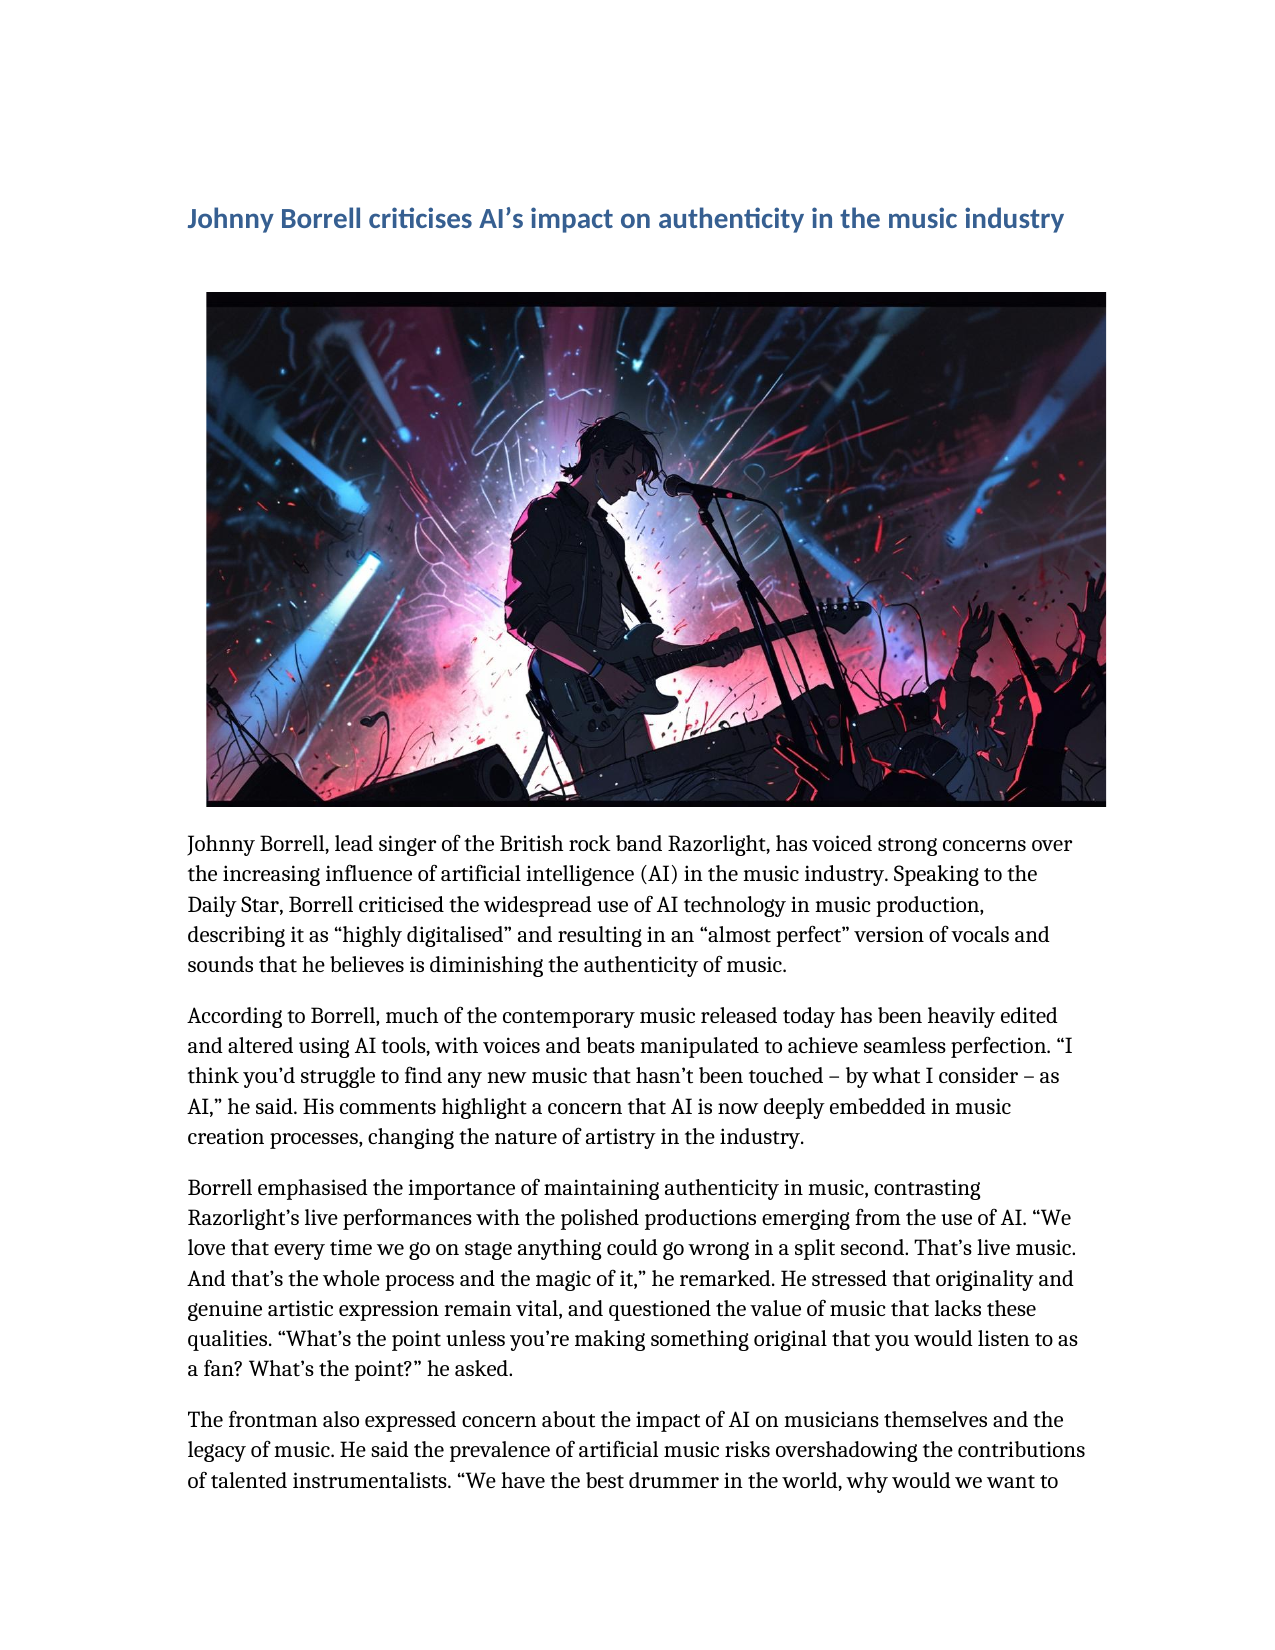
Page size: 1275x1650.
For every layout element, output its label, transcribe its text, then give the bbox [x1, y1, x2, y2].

picture [206, 292, 1107, 807]
text Johnny Borrell, lead singer of the British rock band Razorlight, has voiced strong concerns over the increasing influence of artificial intelligence (AI) in the music industry. Speaking to the Daily Star, Borrell criticised the widespread use of AI technology in music production, describing it as “highly digitalised” and resulting in an “almost perfect” version of vocals and sounds that he believes is diminishing the authenticity of music. [187, 831, 1087, 978]
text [187, 1407, 1087, 1494]
text Borrell emphasised the importance of maintaining authenticity in music, contrasting Razorlight’s live performances with the polished productions emerging from the use of AI. “We love that every time we go on stage anything could go wrong in a split second. That’s live music. And that’s the whole process and the magic of it,” he remarked. He stressed that originality and genuine artistic expression remain vital, and questioned the value of music that lacks these qualities. “What’s the point unless you’re making something original that you would listen to as a fan? What’s the point?” he asked. [187, 1175, 1087, 1382]
text According to Borrell, much of the contemporary music released today has been heavily edited and altered using AI tools, with voices and beats manipulated to achieve seamless perfection. “I think you’d struggle to find any new music that hasn’t been touched – by what I consider – as AI,” he said. His comments highlight a concern that AI is now deeply embedded in music creation processes, changing the nature of artistry in the industry. [187, 1003, 1087, 1150]
subtitle Johnny Borrell criticises AI’s impact on authenticity in the music industry [187, 200, 1087, 236]
